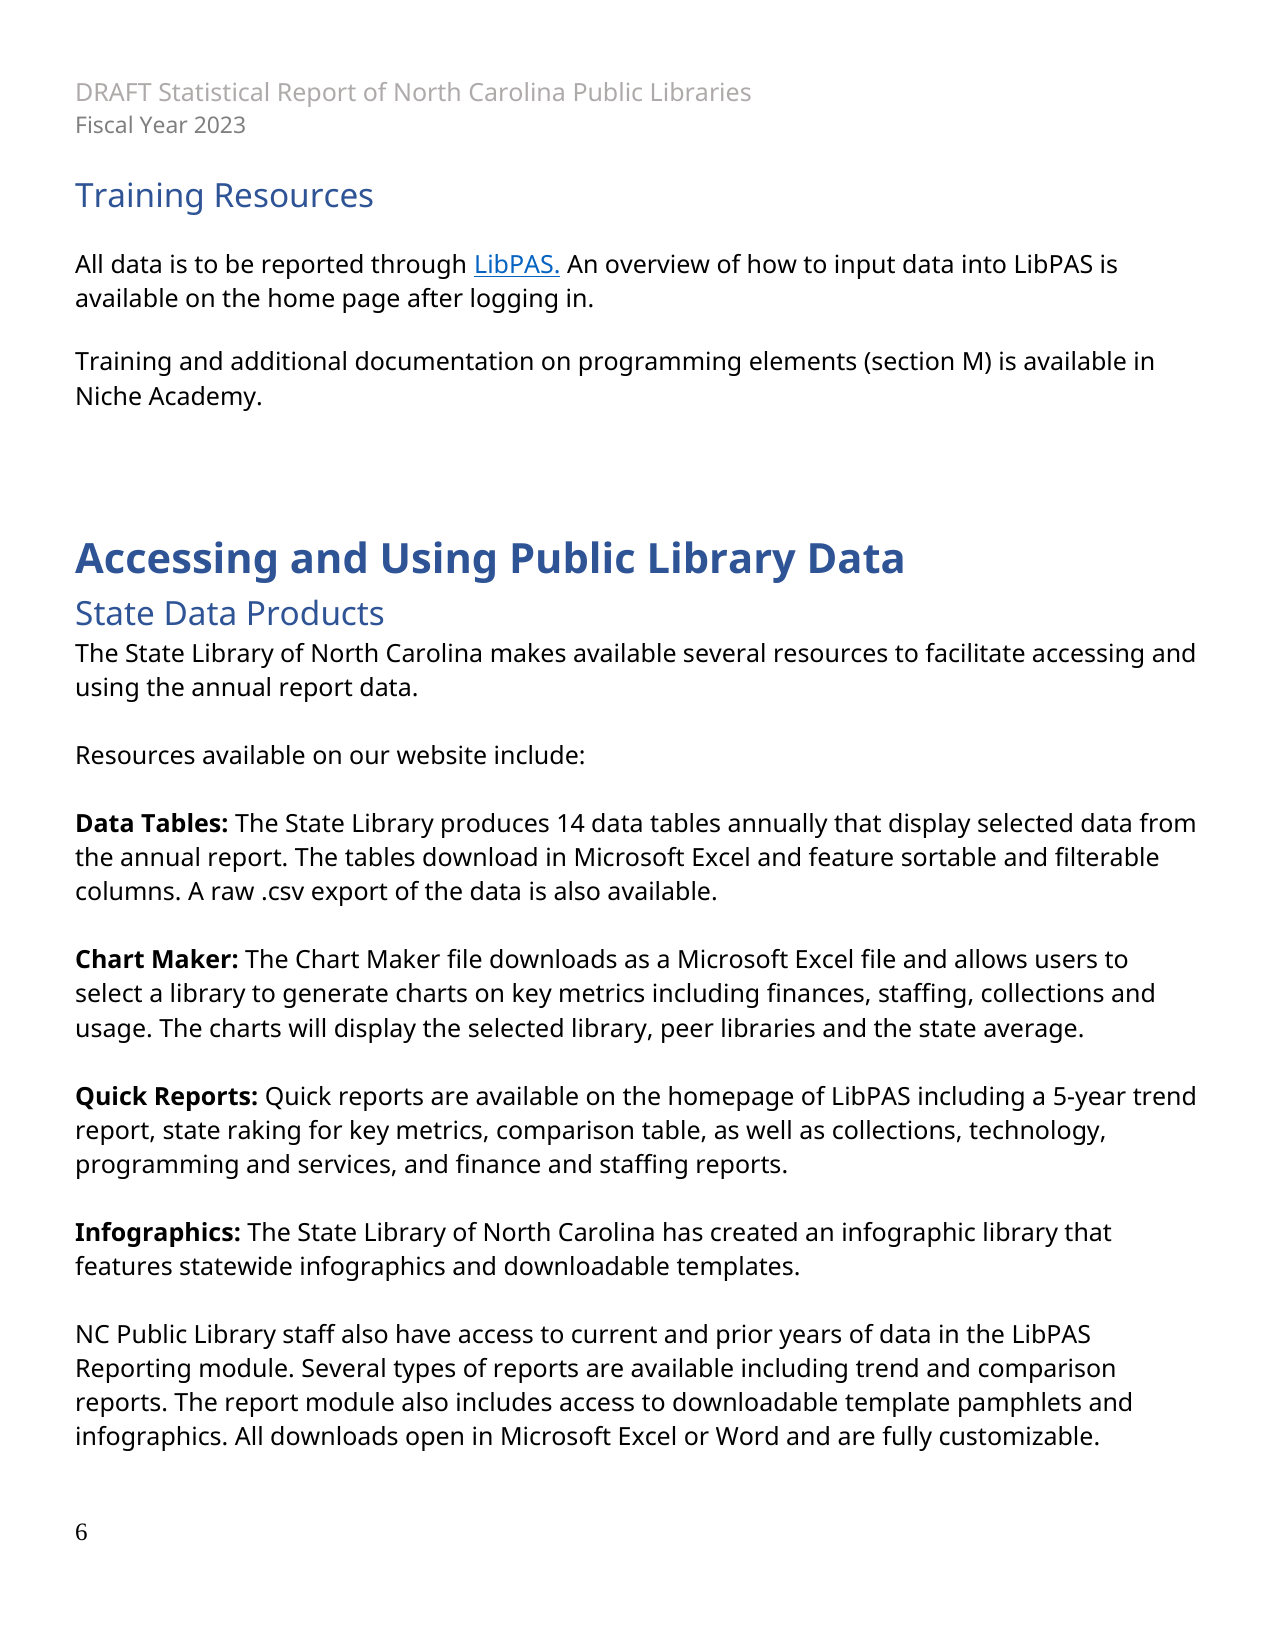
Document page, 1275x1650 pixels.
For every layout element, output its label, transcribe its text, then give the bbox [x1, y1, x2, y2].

text Chart Maker: The Chart Maker file downloads as a Microsoft Excel file and allows users to select a library to generate charts on key metrics including finances, staffing, collections and usage. The charts will display the selected library, peer libraries and the state average. [75, 942, 1200, 1044]
text Training and additional documentation on programming elements (section M) is available in Niche Academy. [75, 344, 1200, 412]
subtitle Accessing and Using Public Library Data [75, 529, 1200, 586]
subtitle State Data Products [75, 590, 1200, 636]
text All data is to be reported through LibPAS​. An overview of how to input data into LibPAS is available on the home page after logging in. [75, 247, 1200, 315]
text The State Library of North Carolina makes available several resources to facilitate accessing and using the annual report data. [75, 636, 1200, 704]
text Data Tables: The State Library produces 14 data tables annually that display selected data from the annual report. The tables download in Microsoft Excel and feature sortable and filterable columns. A raw .csv export of the data is also available. [75, 806, 1200, 908]
text Infographics: The State Library of North Carolina has created an infographic library that features statewide infographics and downloadable templates. [75, 1214, 1200, 1283]
text NC Public Library staff also have access to current and prior years of data in the LibPAS Reporting module. Several types of reports are available including trend and comparison reports. The report module also includes access to downloadable template pamphlets and infographics. All downloads open in Microsoft Excel or Word and are fully customizable. [75, 1317, 1200, 1453]
text Resources available on our website include: [75, 738, 1200, 772]
text Quick Reports: Quick reports are available on the homepage of LibPAS including a 5-year trend report, state raking for key metrics, comparison table, as well as collections, technology, programming and services, and finance and staffing reports. [75, 1078, 1200, 1181]
subtitle Training Resources [75, 172, 1200, 218]
